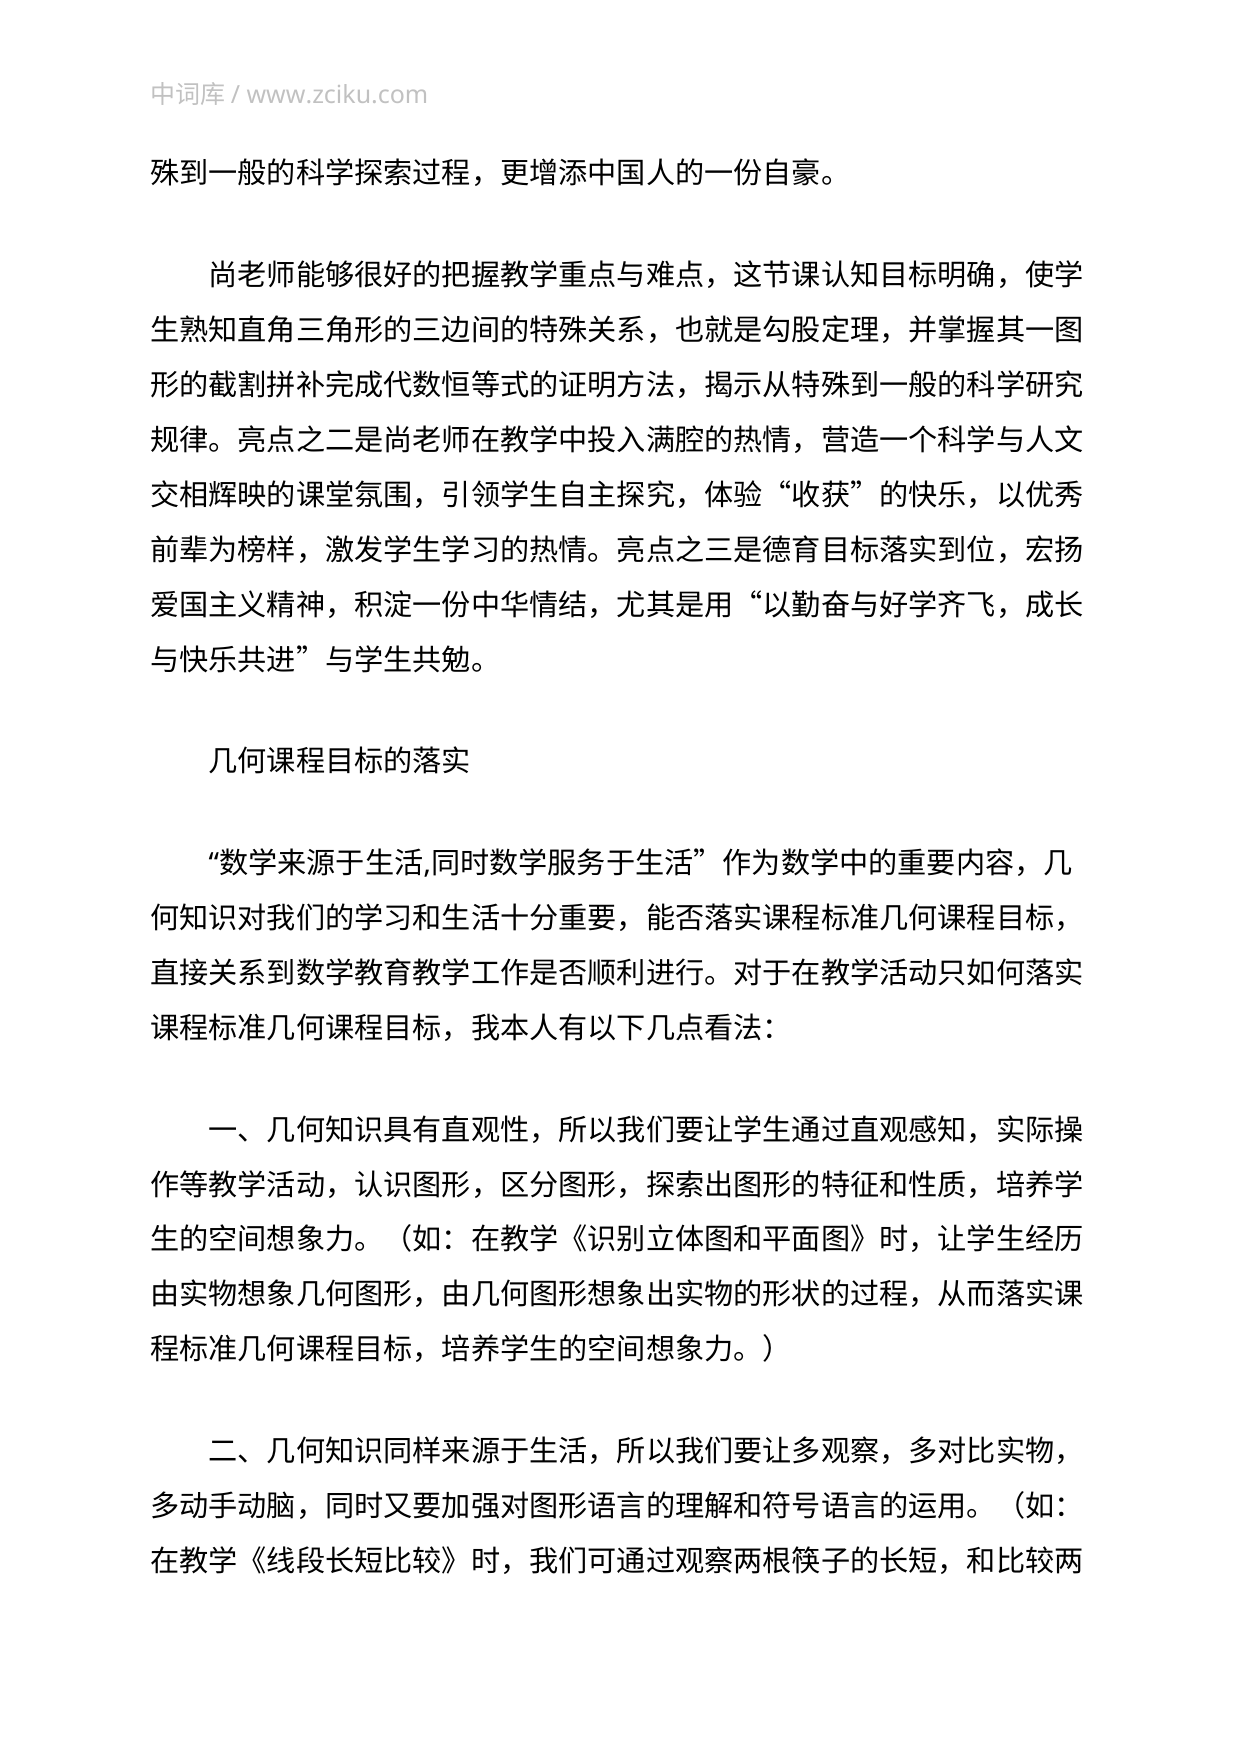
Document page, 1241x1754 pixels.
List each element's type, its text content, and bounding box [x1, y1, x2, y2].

text 一、几何知识具有直观性，所以我们要让学生通过直观感知，实际操作等教学活动，认识图形，区分图形，探索出图形的特征和性质，培养学生的空间想象力。（如：在教学《识别立体图和平面图》时，让学生经历由实物想象几何图形，由几何图形想象出实物的形状的过程，从而落实课程标准几何课程目标，培养学生的空间想象力。） [150, 1106, 1090, 1368]
text 尚老师能够很好的把握教学重点与难点，这节课认知目标明确，使学生熟知直角三角形的三边间的特殊关系，也就是勾股定理，并掌握其一图形的截割拼补完成代数恒等式的证明方法，揭示从特殊到一般的科学研究规律。亮点之二是尚老师在教学中投入满腔的热情，营造一个科学与人文交相辉映的课堂氛围，引领学生自主探究，体验“收获”的快乐，以优秀前辈为榜样，激发学生学习的热情。亮点之三是德育目标落实到位，宏扬爱国主义精神，积淀一份中华情结，尤其是用“以勤奋与好学齐飞，成长与快乐共进”与学生共勉。 [150, 252, 1090, 678]
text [150, 1427, 1090, 1579]
text “数学来源于生活,同时数学服务于生活”作为数学中的重要内容，几何知识对我们的学习和生活十分重要，能否落实课程标准几何课程目标，直接关系到数学教育教学工作是否顺利进行。对于在教学活动只如何落实课程标准几何课程目标，我本人有以下几点看法： [150, 839, 1090, 1047]
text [150, 150, 1090, 192]
text 几何课程目标的落实 [150, 738, 1090, 780]
